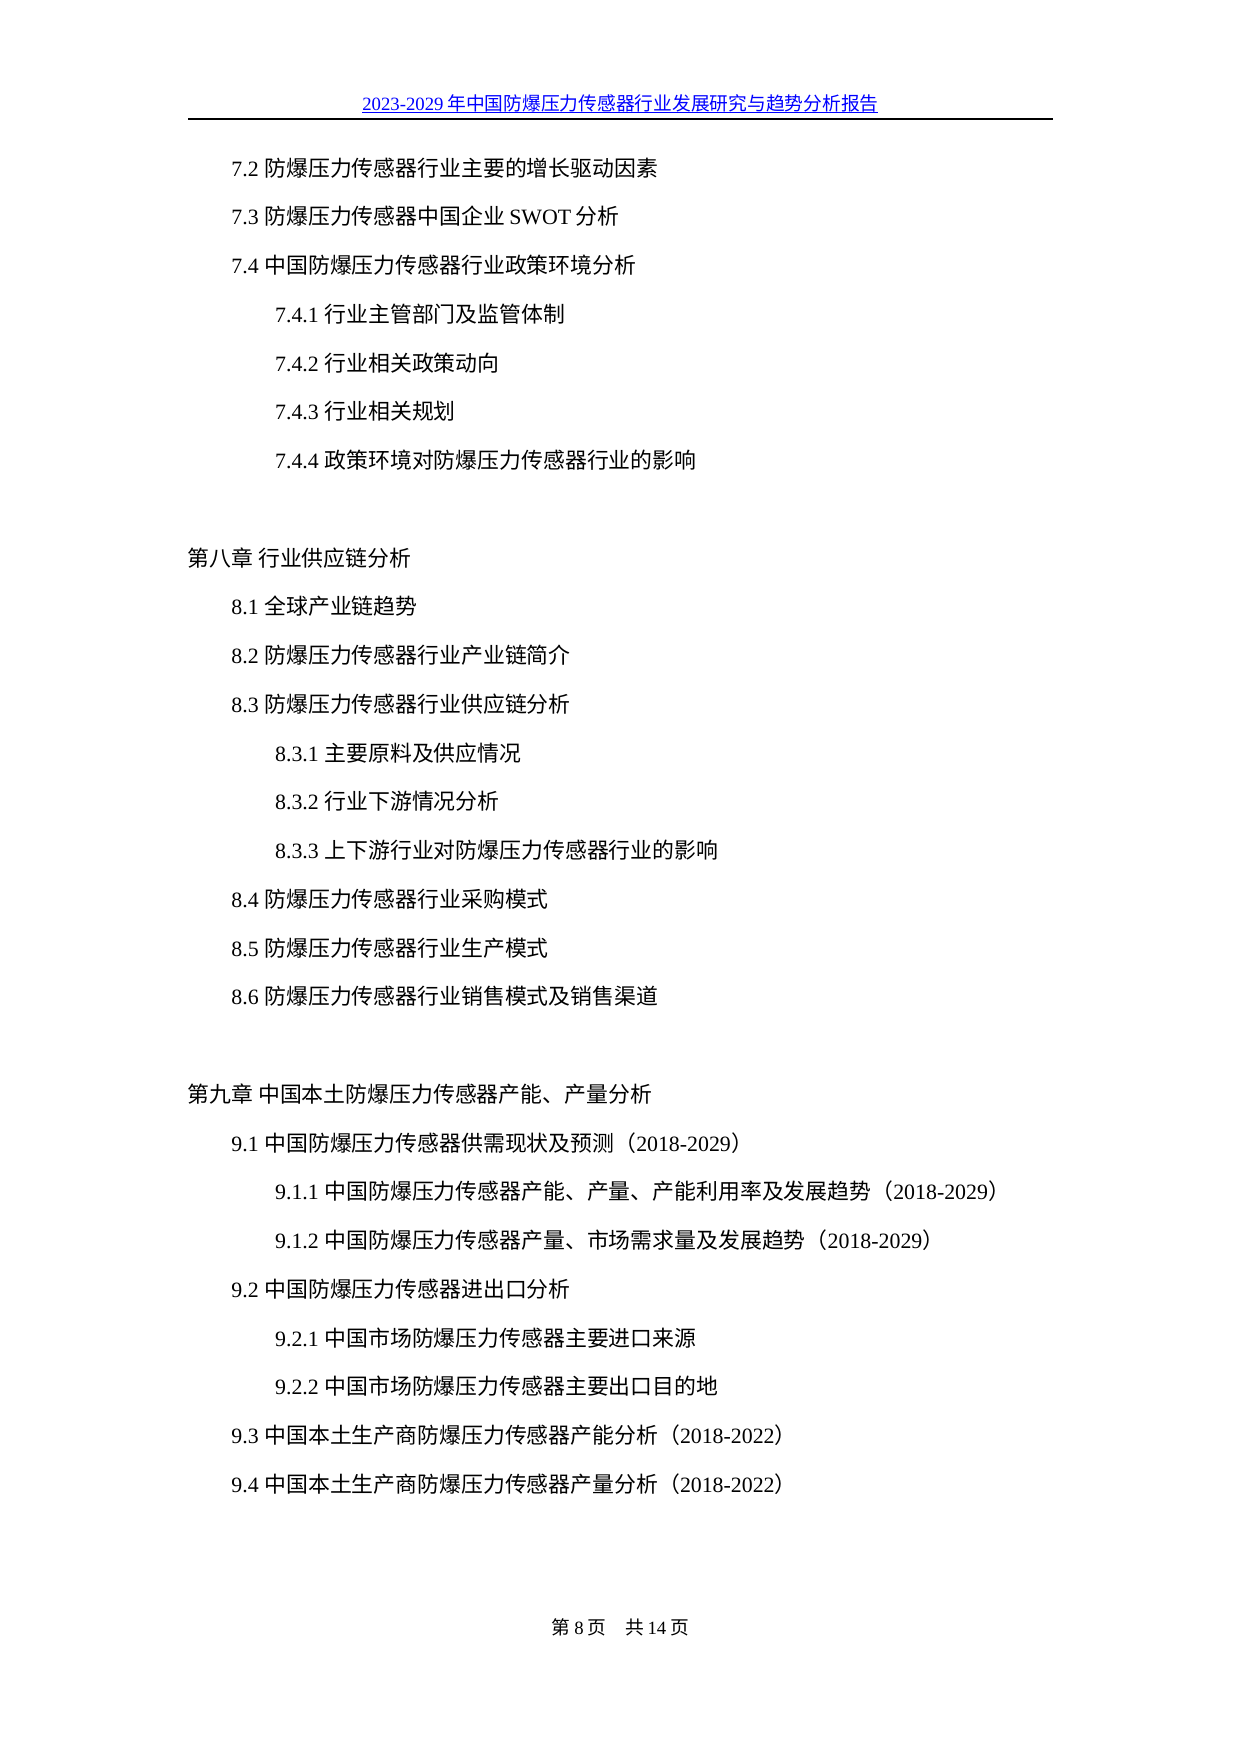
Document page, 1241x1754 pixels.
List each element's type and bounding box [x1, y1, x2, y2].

text [187, 150, 1053, 1499]
